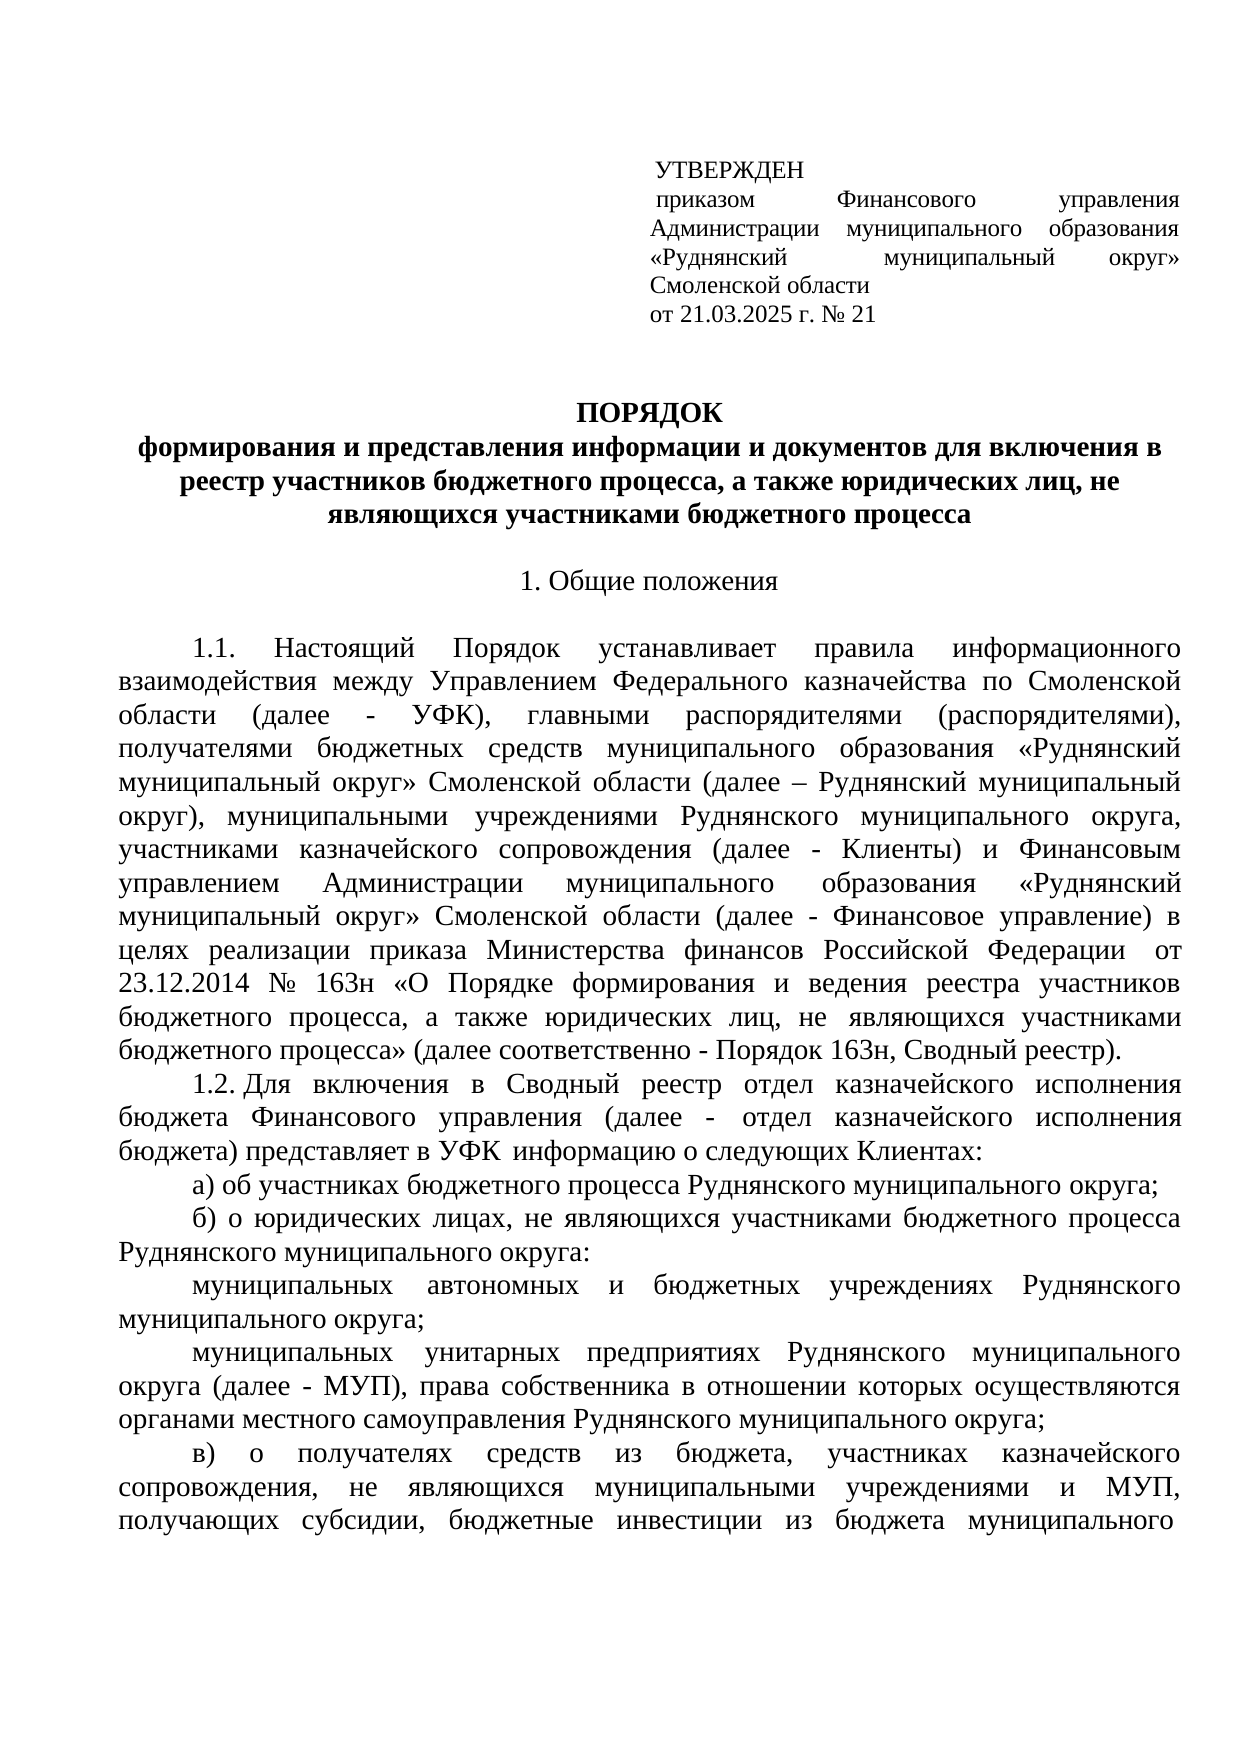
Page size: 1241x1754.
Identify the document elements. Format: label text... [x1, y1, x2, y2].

text ПОРЯДОК [103, 396, 1196, 429]
list Для включения в Сводный реестр отдел казначейского исполнения бюджета Финансового управления (далее - отдел казначейского исполнения бюджета) представляет в УФК информацию о следующих Клиентах: [118, 1066, 1182, 1167]
list Настоящий Порядок устанавливает правила информационного взаимодействия между Управлением Федерального казначейства по Смоленской области (далее - УФК), главными распорядителями (распорядителями), получателями бюджетных средств муниципального образования «Руднянский муниципальный округ» Смоленской области (далее – Руднянский муниципальный округ), муниципальными учреждениями Руднянского муниципального округа, участниками казначейского сопровождения (далее - Клиенты) и Финансовым управлением Администрации муниципального образования «Руднянский муниципальный округ» Смоленской области (далее - Финансовое управление) в целях реализации приказа Министерства финансов Российской Федерации от 23.12.2014 № 163н «О Порядке формирования и ведения реестра участников бюджетного процесса, а также юридических лиц, не являющихся участниками бюджетного процесса» (далее соответственно - Порядок 163н, Сводный реестр). [118, 630, 1182, 1066]
text «Руднянский муниципальный округ» [649, 242, 1196, 270]
text б) о юридических лицах, не являющихся участниками бюджетного процесса Руднянского муниципального округа: [118, 1200, 1182, 1267]
text а) об участниках бюджетного процесса Руднянского муниципального округа; [118, 1167, 1181, 1200]
text УТВЕРЖДЕН [654, 155, 1196, 184]
text в) о получателях средств из бюджета, участниках казначейского сопровождения, не являющихся муниципальными учреждениями и МУП, получающих субсидии, бюджетные инвестиции из бюджета муниципального [118, 1435, 1181, 1536]
text Смоленской области [649, 270, 1196, 299]
text приказом Финансового управления Администрации муниципального образования [649, 184, 1182, 241]
list Общие положения [519, 563, 1196, 596]
text муниципальных унитарных предприятиях Руднянского муниципального округа (далее - МУП), права собственника в отношении которых осуществляются органами местного самоуправления Руднянского муниципального округа; [118, 1334, 1181, 1435]
text муниципальных автономных и бюджетных учреждениях Руднянского муниципального округа; [118, 1267, 1181, 1334]
text формирования и представления информации и документов для включения в реестр участников бюджетного процесса, а также юридических лиц, не являющихся участниками бюджетного процесса [103, 429, 1196, 530]
text от 21.03.2025 г. № 21 [649, 299, 1196, 328]
